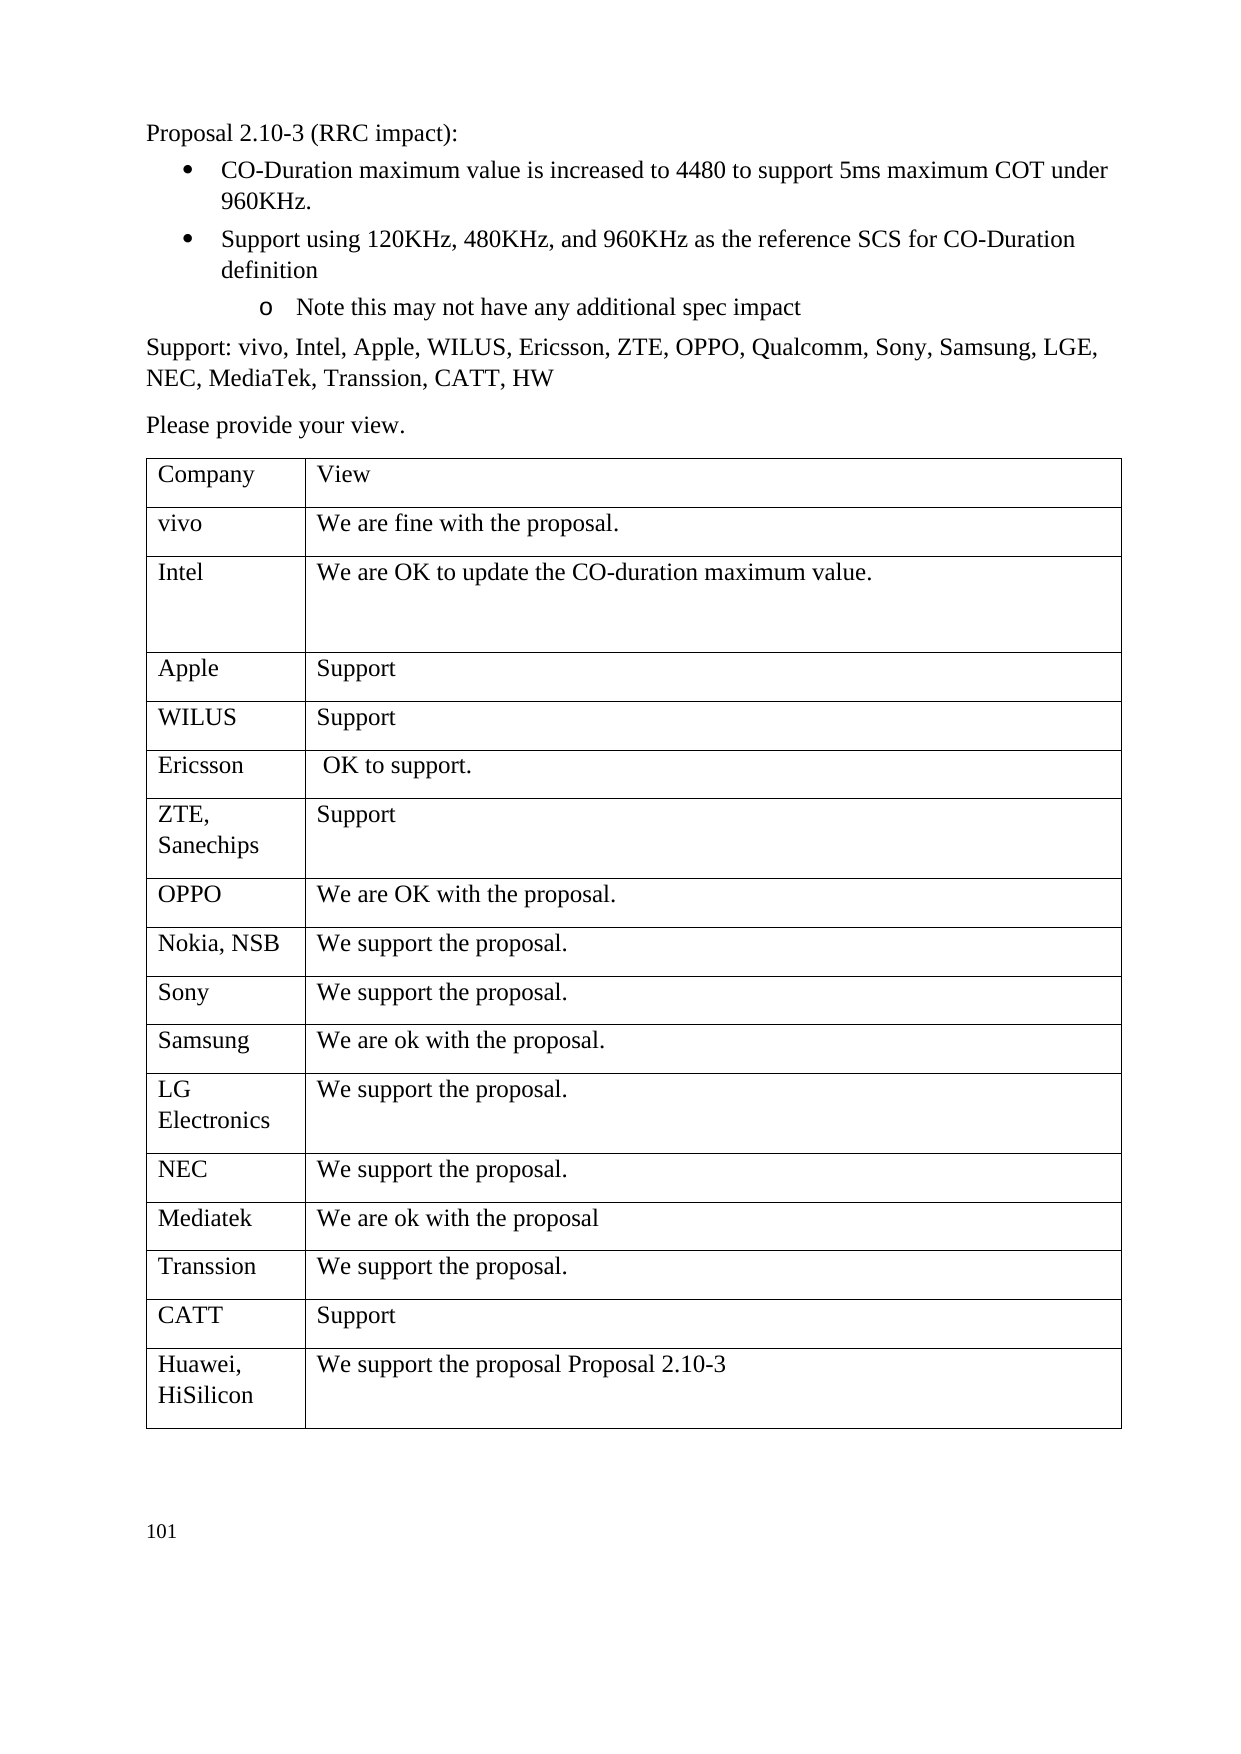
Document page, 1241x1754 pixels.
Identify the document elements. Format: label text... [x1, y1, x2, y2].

table_cell Support [306, 1300, 1121, 1348]
list Support using 120KHz, 480KHz, and 960KHz as the reference SCS for CO-Duration definition [183, 224, 1122, 283]
table_cell We support the proposal Proposal 2.10-3 [306, 1349, 1121, 1428]
table_cell We are ok with the proposal. [306, 1025, 1121, 1073]
table_cell CATT [147, 1300, 305, 1348]
table_cell Mediatek [147, 1203, 305, 1250]
table_cell OK to support. [306, 751, 1121, 798]
table_cell We are OK to update the CO-duration maximum value. [306, 557, 1121, 652]
table_cell Intel [147, 557, 305, 652]
table_cell LG Electronics [147, 1074, 305, 1153]
table_cell Sony [147, 977, 305, 1024]
table_cell We support the proposal. [306, 928, 1121, 976]
table_cell We are fine with the proposal. [306, 508, 1121, 556]
table_cell Support [306, 799, 1121, 878]
table_header Company [147, 459, 305, 507]
table_cell Ericsson [147, 751, 305, 798]
table_cell We are OK with the proposal. [306, 879, 1121, 927]
table_cell WILUS [147, 702, 305, 749]
table_cell OPPO [147, 879, 305, 927]
table_cell Support [306, 653, 1121, 701]
text Proposal 2.10-3 (RRC impact): [146, 118, 1122, 147]
list CO-Duration maximum value is increased to 4480 to support 5ms maximum COT under 960KHz. [183, 155, 1122, 215]
text Support: vivo, Intel, Apple, WILUS, Ericsson, ZTE, OPPO, Qualcomm, Sony, Samsung, LGE, NEC, MediaTek, Transsion, CATT, HW [146, 332, 1122, 391]
table_cell We support the proposal. [306, 1074, 1121, 1153]
table_cell Apple [147, 653, 305, 701]
table_cell vivo [147, 508, 305, 556]
table_cell NEC [147, 1154, 305, 1202]
table_cell We support the proposal. [306, 1251, 1121, 1299]
table_cell Nokia, NSB [147, 928, 305, 976]
list Note this may not have any additional spec impact [258, 292, 1122, 323]
table_cell We support the proposal. [306, 1154, 1121, 1202]
table_cell Samsung [147, 1025, 305, 1073]
table_cell We are ok with the proposal [306, 1203, 1121, 1250]
table_cell Transsion [147, 1251, 305, 1299]
table_cell ZTE, Sanechips [147, 799, 305, 878]
table_cell We support the proposal. [306, 977, 1121, 1024]
table_cell Support [306, 702, 1121, 749]
table_cell Huawei, HiSilicon [147, 1349, 305, 1428]
text Please provide your view. [146, 410, 1122, 439]
table_header View [306, 459, 1121, 507]
